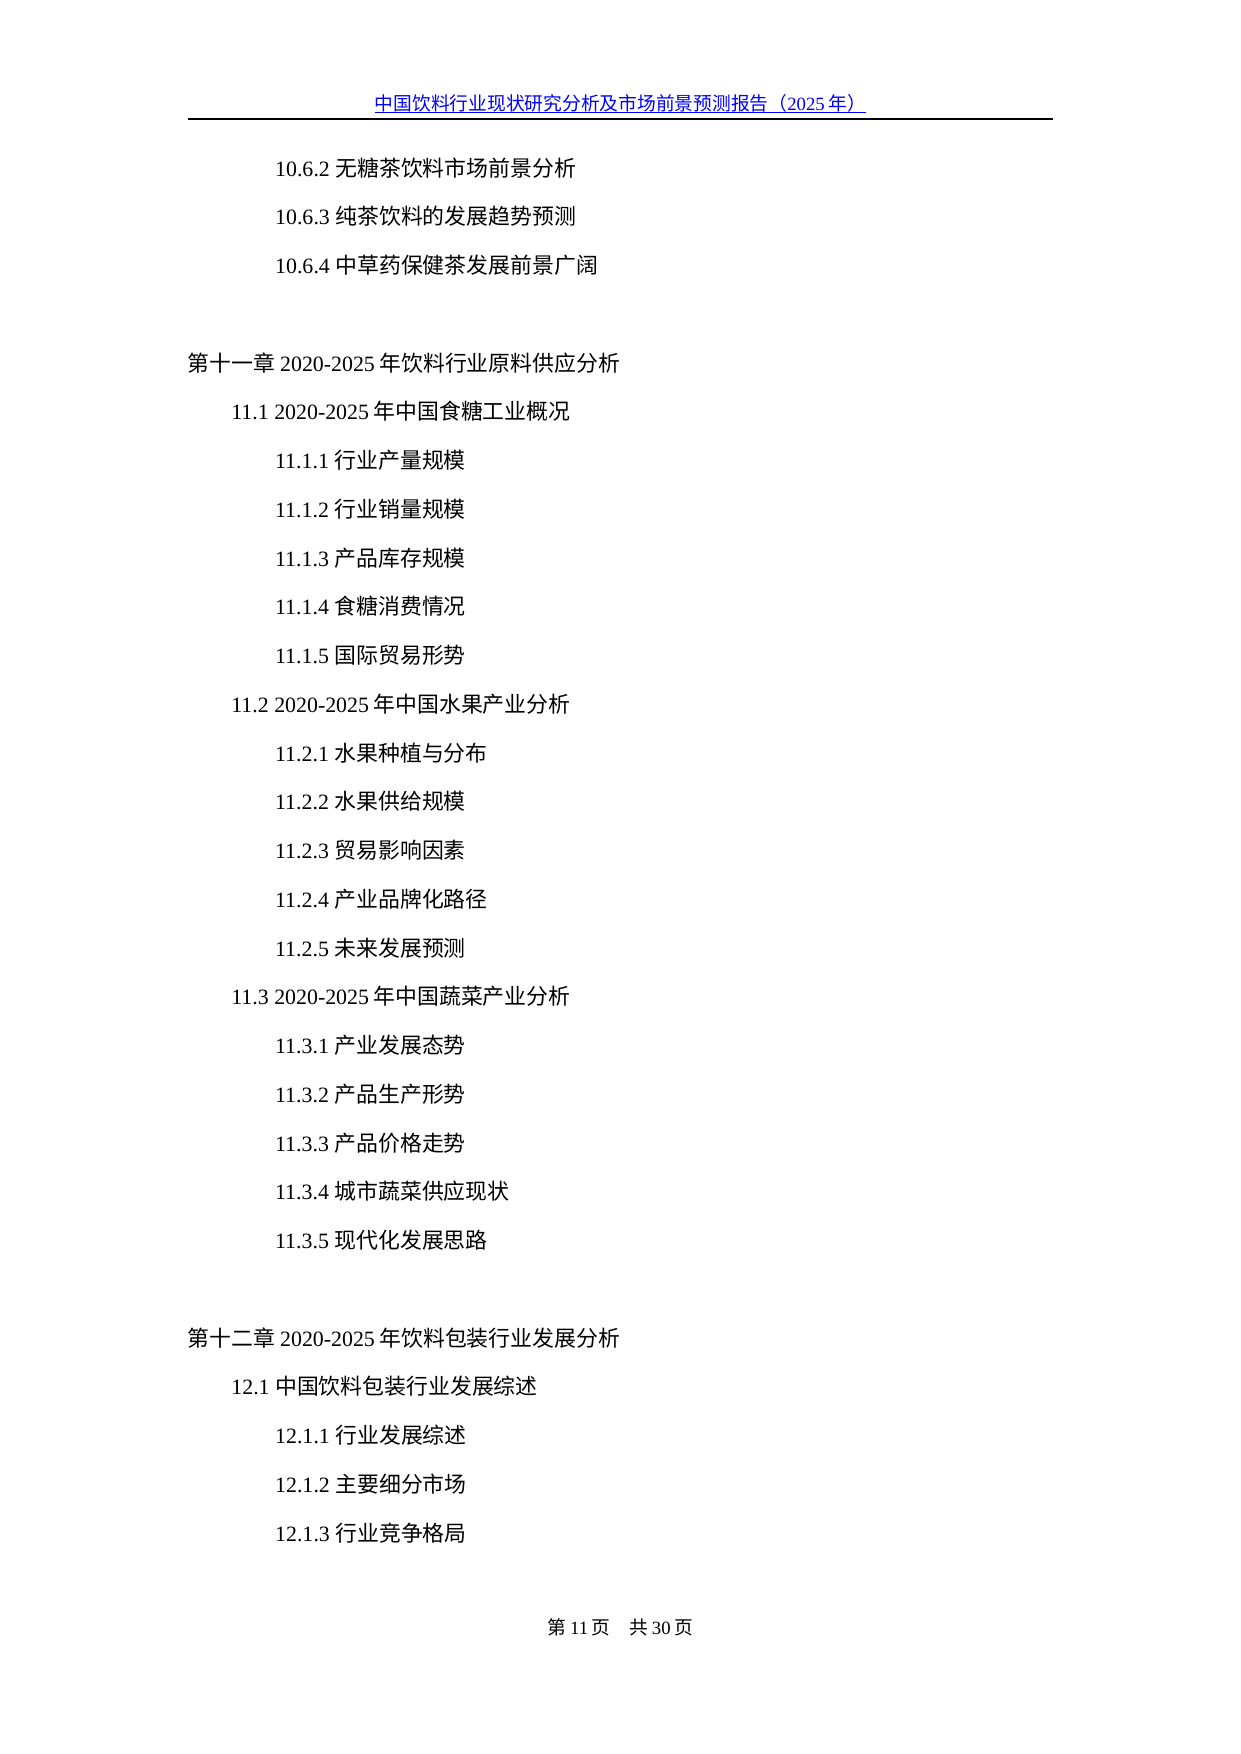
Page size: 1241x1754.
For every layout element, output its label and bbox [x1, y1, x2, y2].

text [187, 150, 1053, 1548]
